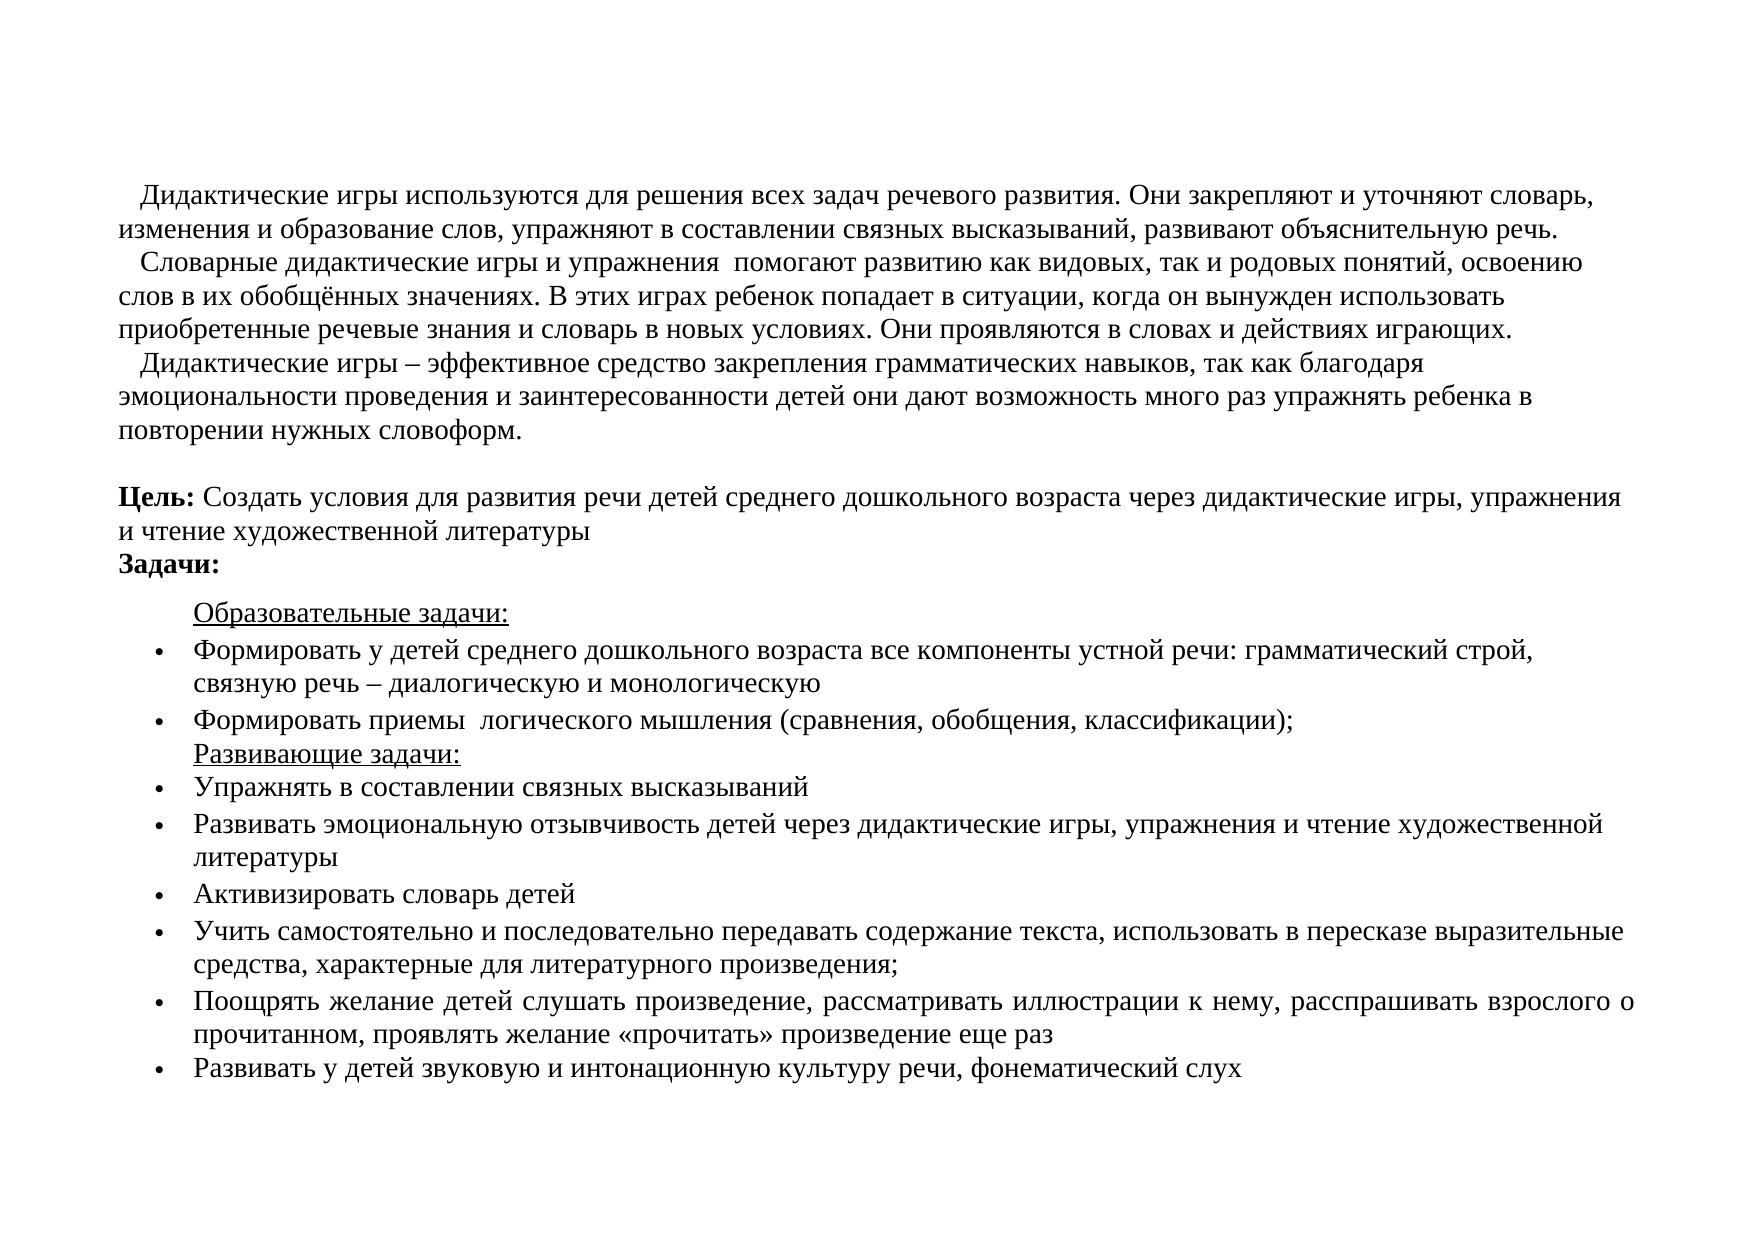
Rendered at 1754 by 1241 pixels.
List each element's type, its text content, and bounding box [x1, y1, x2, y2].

list Развивающие задачи: [193, 736, 1636, 769]
list Учить самостоятельно и последовательно передавать содержание текста, использовать в пересказе выразительные средства, характерные для литературного произведения; [156, 913, 1636, 980]
text Словарные дидактические игры и упражнения помогают развитию как видовых, так и родовых понятий, освоению слов в их обобщённых значениях. В этих играх ребенок попадает в ситуации, когда он вынужден использовать приобретенные речевые знания и словарь в новых условиях. Они проявляются в словах и действиях играющих. [118, 244, 1636, 345]
text Задачи: [118, 546, 1636, 580]
list Образовательные задачи: [193, 595, 1636, 629]
list Формировать у детей среднего дошкольного возраста все компоненты устной речи: грамматический строй, связную речь – диалогическую и монологическую [156, 632, 1636, 699]
text Цель: Создать условия для развития речи детей среднего дошкольного возраста через дидактические игры, упражнения и чтение художественной литературы [118, 479, 1636, 546]
list Развивать эмоциональную отзывчивость детей через дидактические игры, упражнения и чтение художественной литературы [156, 806, 1636, 873]
list Формировать приемы логического мышления (сравнения, обобщения, классификации); [156, 702, 1636, 736]
list Развивать у детей звуковую и интонационную культуру речи, фонематический слух [156, 1050, 1636, 1084]
text Дидактические игры – эффективное средство закрепления грамматических навыков, так как благодаря эмоциональности проведения и заинтересованности детей они дают возможность много раз упражнять ребенка в повторении нужных словоформ. [118, 345, 1636, 446]
text Дидактические игры используются для решения всех задач речевого развития. Они закрепляют и уточняют словарь, изменения и образование слов, упражняют в составлении связных высказываний, развивают объяснительную речь. [118, 177, 1636, 244]
list Поощрять желание детей слушать произведение, рассматривать иллюстрации к нему, расспрашивать взрослого о прочитанном, проявлять желание «прочитать» произведение еще раз [156, 983, 1636, 1050]
list Активизировать словарь детей [156, 876, 1636, 910]
list Упражнять в составлении связных высказываний [156, 769, 1636, 803]
